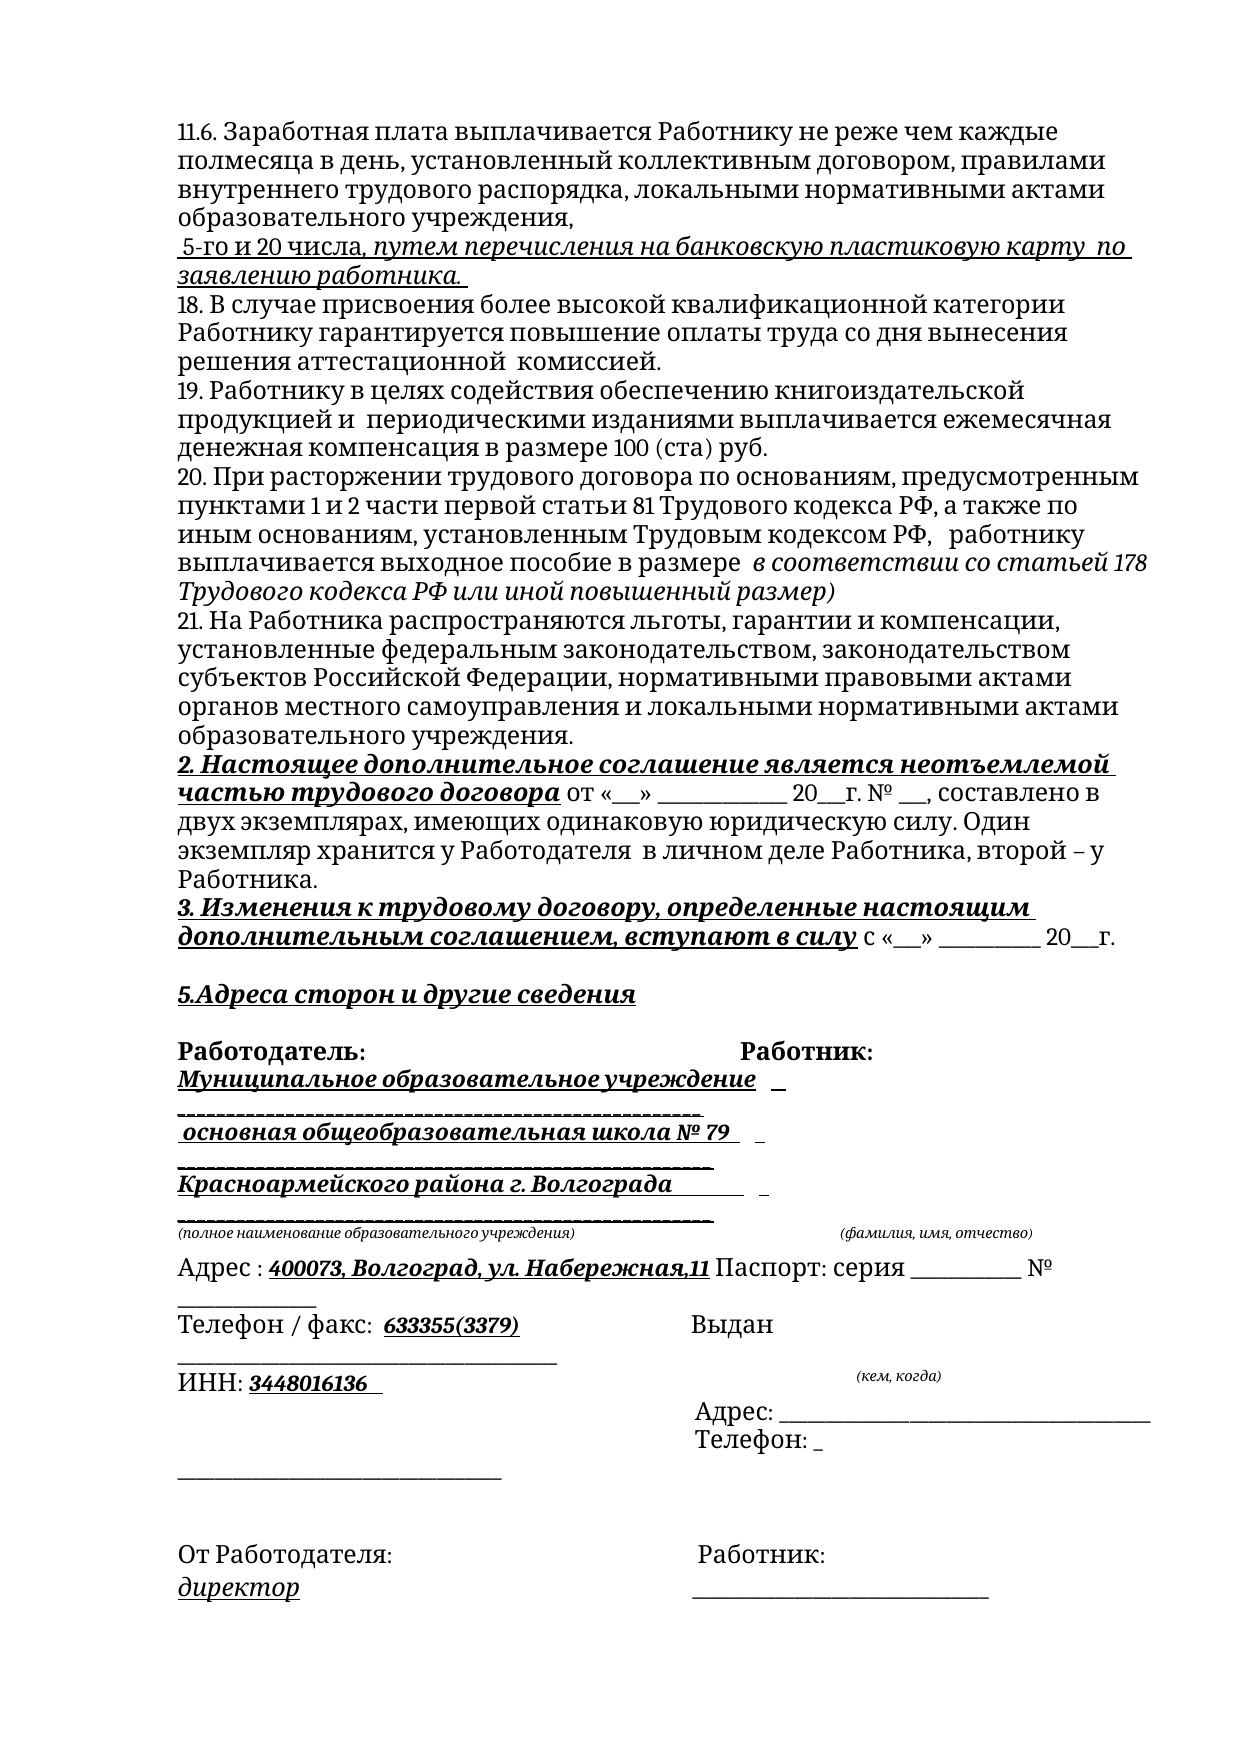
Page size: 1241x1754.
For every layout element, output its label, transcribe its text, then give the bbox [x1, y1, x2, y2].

text 2. Настоящее дополнительное соглашение является неотъемлемой частью трудового договора от «___» ______________ 20___г. № ___, составлено в двух экземплярах, имеющих одинаковую юридическую силу. Один экземпляр хранится у Работодателя в личном деле Работника, второй – у Работника. [177, 751, 1152, 894]
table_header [166, 1541, 664, 1607]
text основная общеобразовательная школа № 79 ______________________________________________________ [177, 1119, 1152, 1172]
text Муниципальное образовательное учреждение _____________________________________________________ [177, 1067, 1152, 1119]
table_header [664, 1541, 1163, 1607]
text 19. Работнику в целях содействия обеспечению книгоиздательской продукцией и периодическими изданиями выплачивается ежемесячная денежная компенсация в размере 100 (ста) руб. [177, 377, 1152, 463]
text Работодатель: Работник: [177, 1038, 1152, 1067]
text 3. Изменения к трудовому договору, определенные настоящим дополнительным соглашением, вступают в силу с «___» ___________ 20___г. [177, 894, 1152, 952]
text ИНН: 3448016136 (кем, когда) [177, 1369, 1152, 1397]
text 18. В случае присвоения более высокой квалификационной категории Работнику гарантируется повышение оплаты труда со дня вынесения решения аттестационной комиссией. [177, 291, 1152, 377]
text Телефон: _ ___________________________________ [177, 1426, 1152, 1484]
text 21. На Работника распространяются льготы, гарантии и компенсации, установленные федеральным законодательством, законодательством субъектов Российской Федерации, нормативными правовыми актами органов местного самоуправления и локальными нормативными актами образовательного учреждения. [177, 607, 1152, 751]
text Адрес: ________________________________________ [177, 1397, 1152, 1426]
text 5-го и 20 числа, путем перечисления на банковскую пластиковую карту по заявлению работника. [177, 233, 1152, 291]
text 11.6. Заработная плата выплачивается Работнику не реже чем каждые полмесяца в день, установленный коллективным договором, правилами внутреннего трудового распорядка, локальными нормативными актами образовательного учреждения, [177, 118, 1152, 233]
text 20. При расторжении трудового договора по основаниям, предусмотренным пунктами 1 и 2 части первой статьи 81 Трудового кодекса РФ, а также по иным основаниям, установленным Трудовым кодексом РФ, работнику выплачивается выходное пособие в размере в соответствии со статьей 178 Трудового кодекса РФ или иной повышенный размер) [177, 463, 1152, 607]
text (полное наименование образовательного учреждения) (фамилия, имя, отчество) [177, 1225, 1152, 1254]
text Телефон / факс: 633355(3379) Выдан _________________________________________ [177, 1311, 1152, 1369]
text Красноармейского района г. Волгограда ______________________________________________________ [177, 1172, 1152, 1225]
text 5.Адреса сторон и другие сведения [177, 981, 1152, 1009]
text Адрес : 400073, Волгоград, ул. Набережная,11 Паспорт: серия ____________ № _______________ [177, 1254, 1152, 1311]
